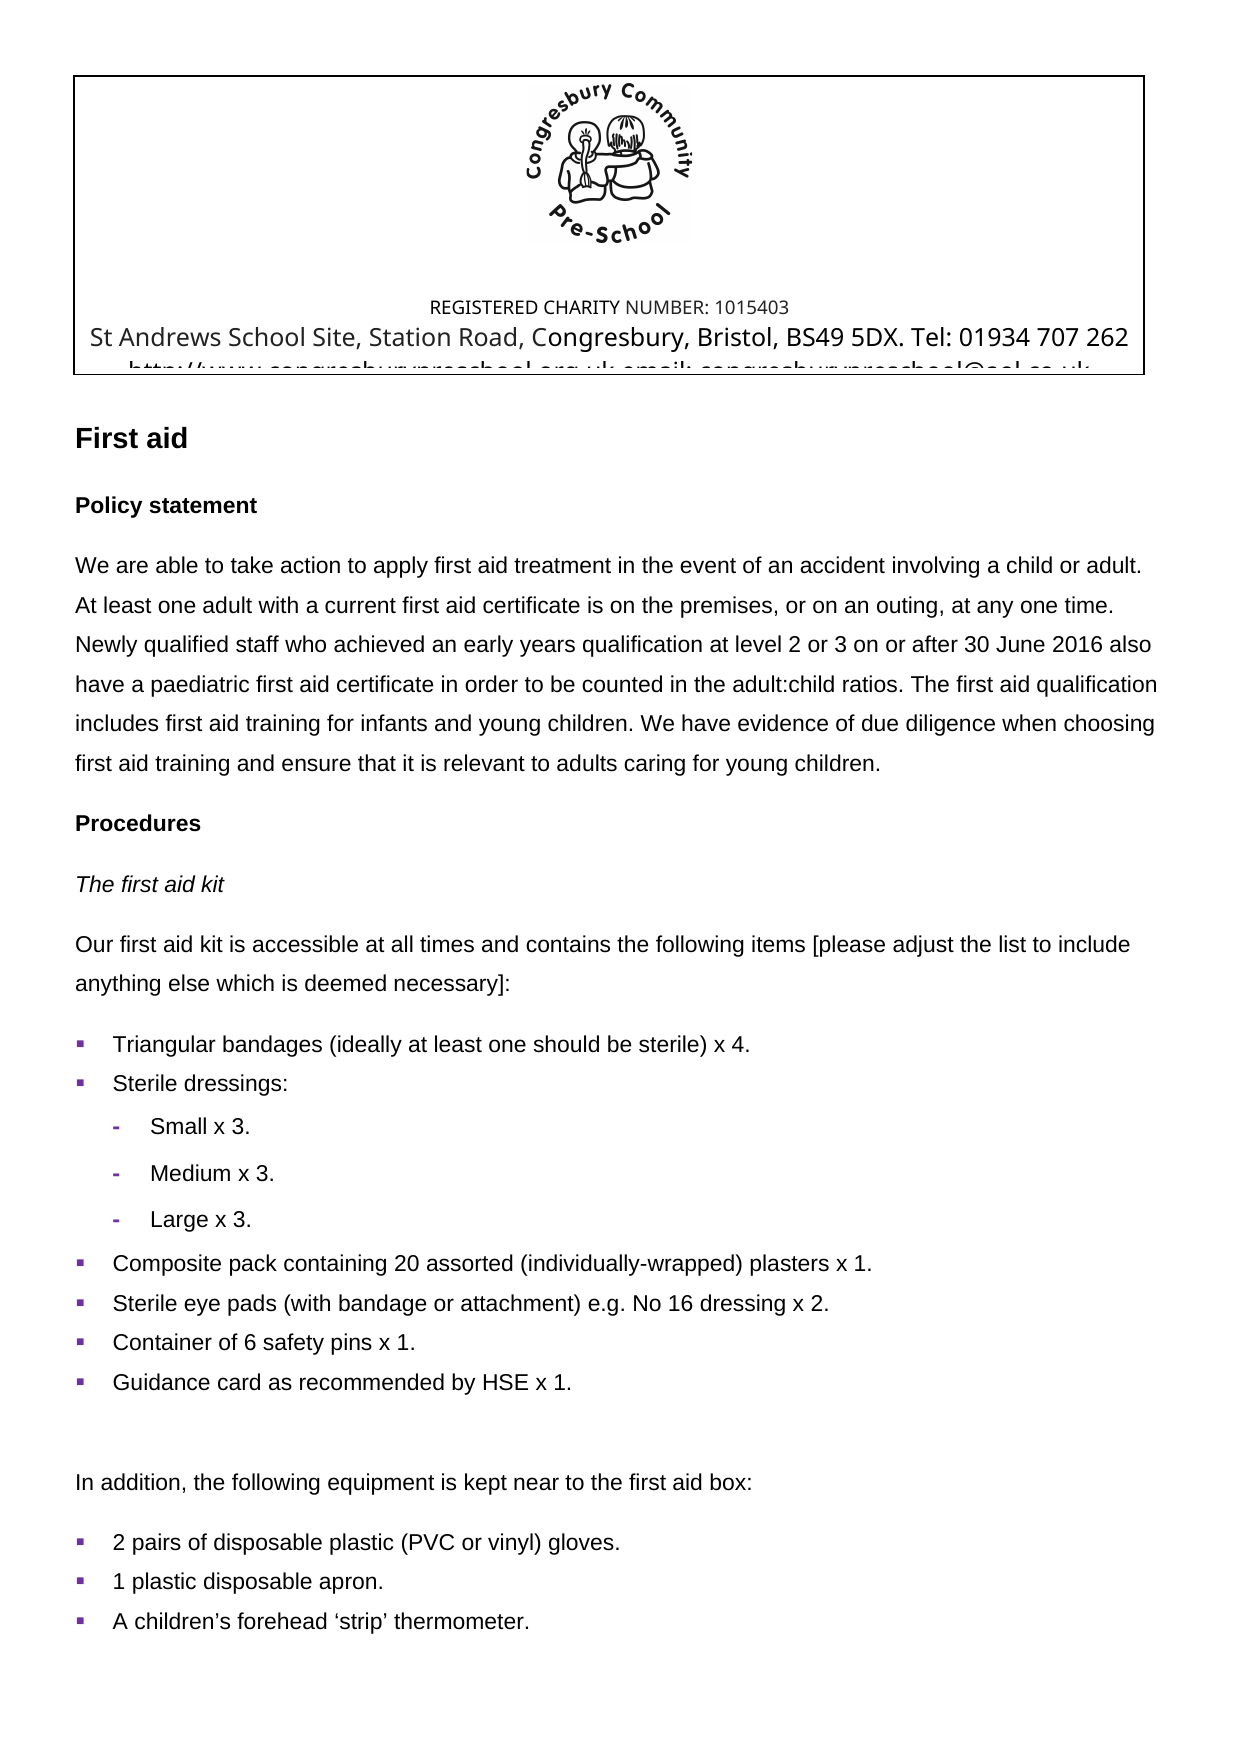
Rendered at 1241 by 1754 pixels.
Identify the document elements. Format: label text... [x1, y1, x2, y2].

list Guidance card as recommended by HSE x 1. [75, 1369, 1090, 1395]
list Sterile dressings: [75, 1070, 1090, 1096]
list Large x 3. [112, 1203, 1165, 1234]
text First aid [75, 421, 1165, 454]
picture [526, 83, 693, 243]
text Policy statement [75, 492, 1165, 518]
list Medium x 3. [112, 1156, 1165, 1188]
list 2 pairs of disposable plastic (PVC or vinyl) gloves. [75, 1529, 1090, 1555]
list Composite pack containing 20 assorted (individually-wrapped) plasters x 1. [75, 1250, 1090, 1277]
list 1 plastic disposable apron. [75, 1568, 1090, 1594]
text In addition, the following equipment is kept near to the first aid box: [75, 1468, 1165, 1495]
list Small x 3. [112, 1109, 1165, 1141]
list Triangular bandages (ideally at least one should be sterile) x 4. [75, 1031, 1090, 1057]
text The first aid kit [75, 871, 1165, 897]
list Sterile eye pads (with bandage or attachment) e.g. No 16 dressing x 2. [75, 1290, 1109, 1316]
text We are able to take action to apply first aid treatment in the event of an accident involving a child or adult. At least one adult with a current first aid certificate is on the premises, or on an outing, at any one time. Newly qualified staff who achieved an early years qualification at level 2 or 3 on or after 30 June 2016 also have a paediatric first aid certificate in order to be counted in the adult:child ratios. The first aid qualification includes first aid training for infants and young children. We have evidence of due diligence when choosing first aid training and ensure that it is relevant to adults caring for young children. [75, 552, 1165, 776]
text Procedures [75, 810, 1165, 837]
list A children’s forehead ‘strip’ thermometer. [75, 1608, 1090, 1634]
list Container of 6 safety pins x 1. [75, 1329, 1090, 1356]
text Our first aid kit is accessible at all times and contains the following items [please adjust the list to include anything else which is deemed necessary]: [75, 931, 1165, 997]
